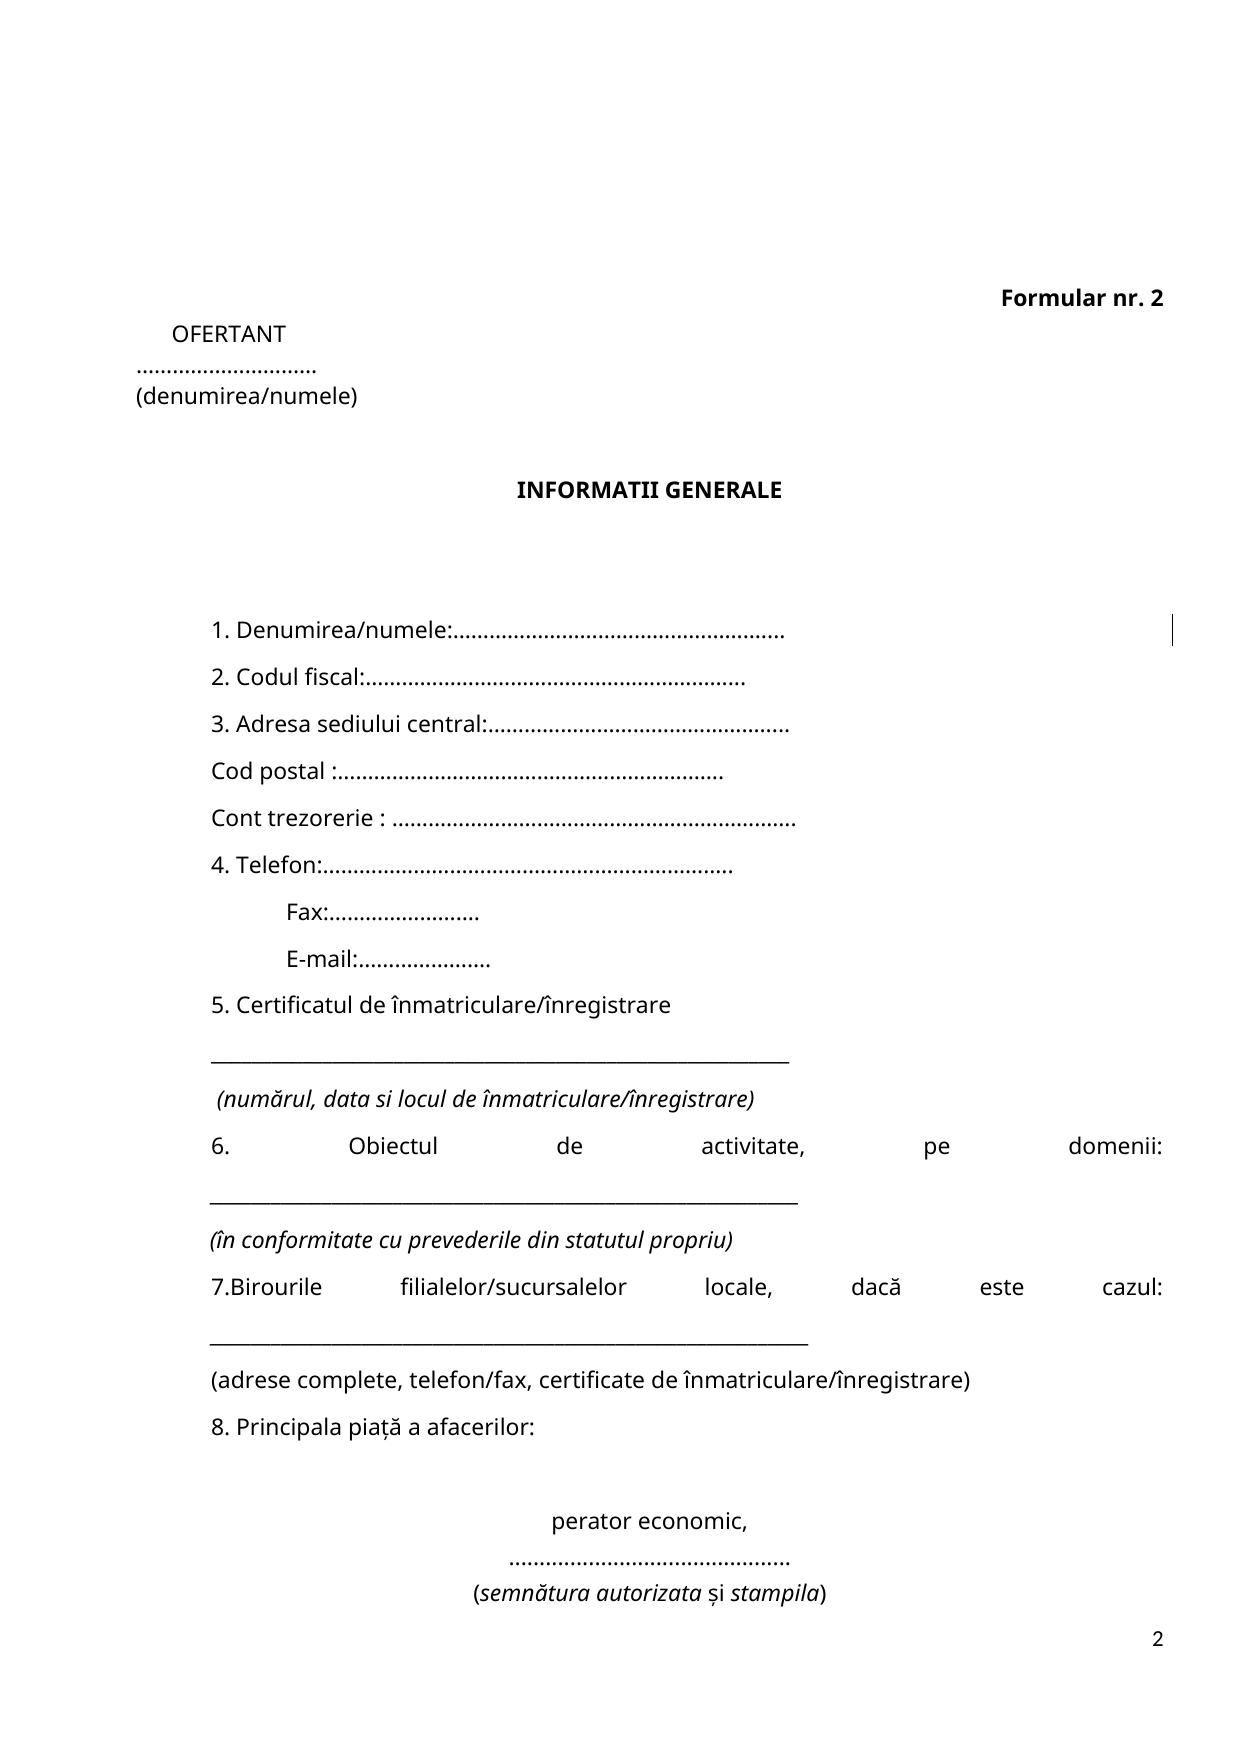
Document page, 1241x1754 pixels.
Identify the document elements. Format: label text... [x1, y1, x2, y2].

text ………………………… [136, 349, 1163, 380]
text (denumirea/numele) [136, 380, 1163, 411]
text 3. Adresa sediului central:………………………………………..... [136, 708, 1163, 739]
text Cont trezorerie : …………………………………………………………. [136, 802, 1163, 833]
text E-mail:…………………. [211, 942, 1163, 974]
text 1. Denumirea/numele:…………………………………………….... [136, 614, 1172, 646]
text Fax:……………………. [211, 896, 1163, 927]
text INFORMATII GENERALE [136, 474, 1163, 505]
text Formular nr. 2 [136, 282, 1163, 313]
text 6. Obiectul de activitate, pe domenii: __________________________________________________________ [209, 1130, 1163, 1208]
text 8. Principala piaţă a afacerilor: [136, 1411, 1163, 1442]
text 7.Birourile filialelor/sucursalelor locale, dacă este cazul: ___________________________________________________________ [209, 1271, 1163, 1349]
text (adrese complete, telefon/fax, certificate de înmatriculare/înregistrare) [209, 1364, 1163, 1396]
text 4. Telefon:………………………………………………………….. [136, 849, 1163, 880]
text (în conformitate cu prevederile din statutul propriu) [136, 1224, 1163, 1255]
text 5. Certificatul de înmatriculare/înregistrare [136, 989, 1163, 1021]
text (numărul, data si locul de înmatriculare/înregistrare) [136, 1083, 1163, 1114]
text _________________________________________________________ [136, 1036, 1163, 1067]
text perator economic, .............................................. (semnătura autorizata şi stampila) [136, 1505, 1163, 1608]
text OFERTANT [136, 317, 1163, 349]
text Cod postal :………………………………………………………. [136, 755, 1163, 786]
text 2. Codul fiscal:……………………………………………………... [136, 661, 1163, 692]
